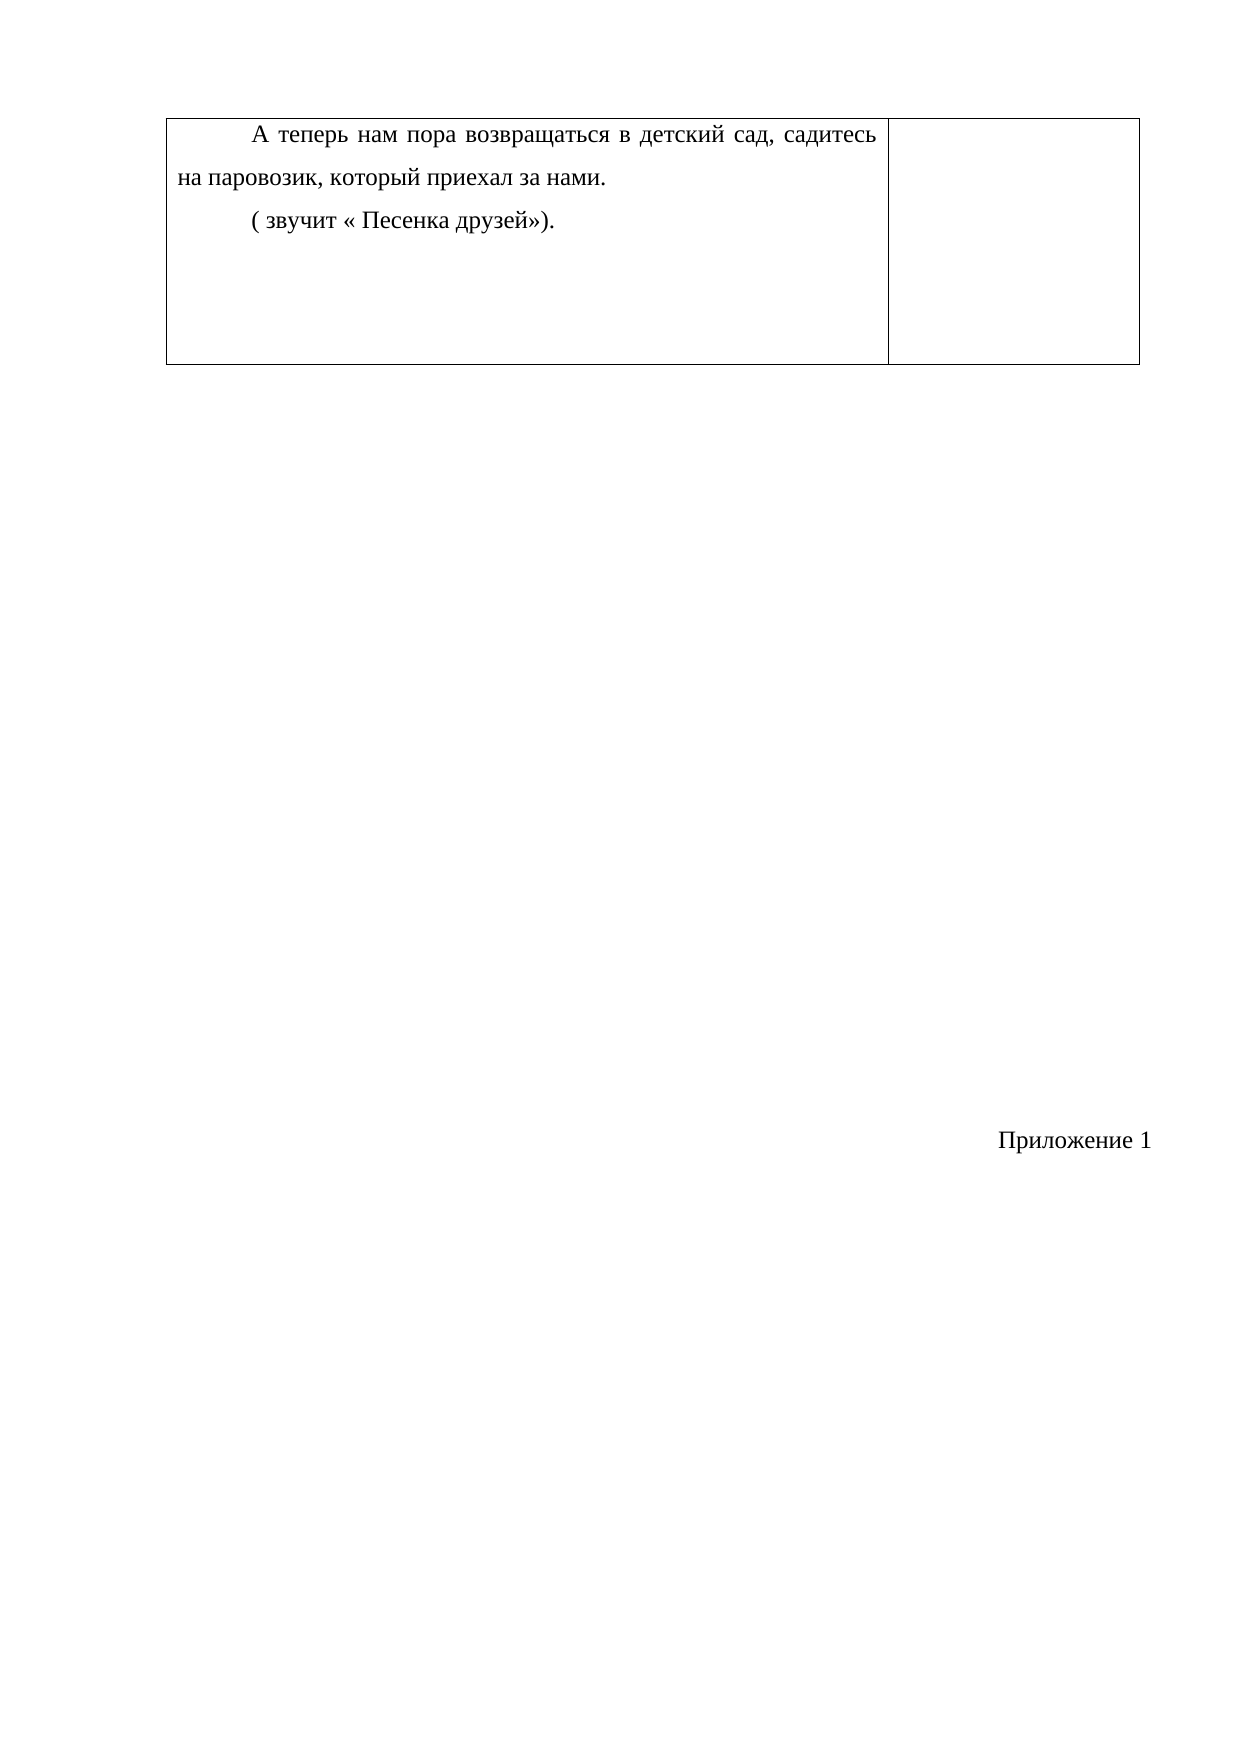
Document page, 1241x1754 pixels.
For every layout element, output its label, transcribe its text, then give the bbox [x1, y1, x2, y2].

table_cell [889, 119, 1139, 363]
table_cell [167, 119, 888, 363]
text Приложение 1 [177, 1126, 1152, 1154]
